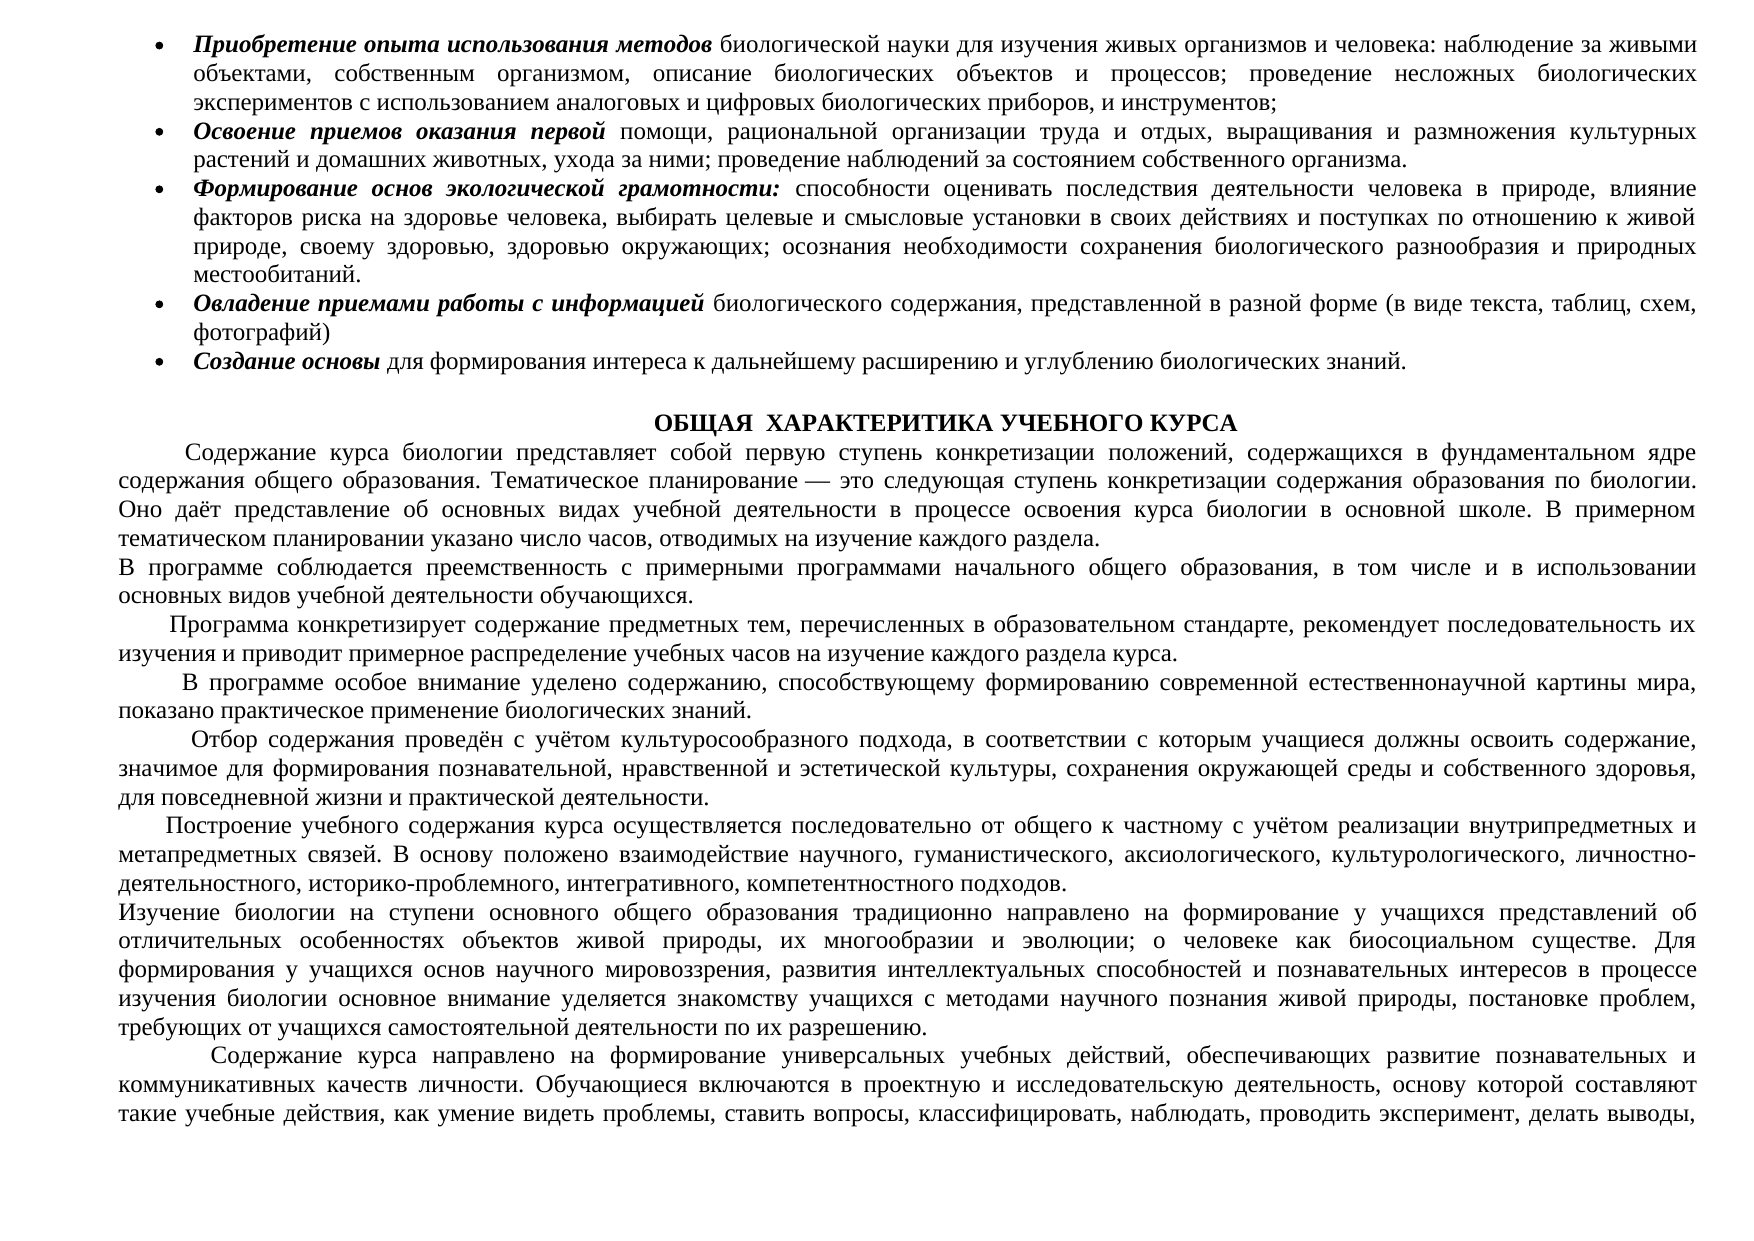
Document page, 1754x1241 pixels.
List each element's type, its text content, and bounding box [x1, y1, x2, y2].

list Приобретение опыта использования методов биологической науки для изучения живых организмов и человека: наблюдение за живыми объектами, собственным организмом, описание биологических объектов и процессов; проведение несложных биологических экспериментов с использованием аналоговых и цифровых биологических приборов, и инструментов; [156, 29, 1698, 116]
text Изучение биологии на ступени основного общего образования традиционно направлено на формирование у учащихся представлений об отличительных особенностях объектов живой природы, их многообразии и эволюции; о человеке как биосоциальном существе. Для формирования у учащихся основ научного мировоззрения, развития интеллектуальных способностей и познавательных интересов в процессе изучения биологии основное внимание уделяется знакомству учащихся с методами научного познания живой природы, постановке проблем, требующих от учащихся самостоятельной деятельности по их разрешению. [118, 897, 1698, 1041]
list Освоение приемов оказания первой помощи, рациональной организации труда и отдых, выращивания и размножения культурных растений и домашних животных, ухода за ними; проведение наблюдений за состоянием собственного организма. [156, 116, 1698, 173]
list Формирование основ экологической грамотности: способности оценивать последствия деятельности человека в природе, влияние факторов риска на здоровье человека, выбирать целевые и смысловые установки в своих действиях и поступках по отношению к живой природе, своему здоровью, здоровью окружающих; осознания необходимости сохранения биологического разнообразия и природных местообитаний. [156, 173, 1698, 288]
text В программе соблюдается преемственность с примерными программами начального общего образования, в том числе и в использовании основных видов учебной деятельности обучающихся. [118, 552, 1698, 609]
list Овладение приемами работы с информацией биологического содержания, представленной в разной форме (в виде текста, таблиц, схем, фотографий) [156, 288, 1698, 346]
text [118, 1041, 1698, 1127]
text В программе особое внимание уделено содержанию, способствующему формированию современной естественнонаучной картины мира, показано практическое применение биологических знаний. [118, 667, 1698, 724]
text Программа конкретизирует содержание предметных тем, перечисленных в образовательном стандарте, рекомендует последовательность их изучения и приводит примерное распределение учебных часов на изучение каждого раздела курса. [118, 609, 1698, 667]
text ОБЩАЯ ХАРАКТЕРИТИКА УЧЕБНОГО КУРСА [193, 408, 1698, 437]
text Отбор содержания проведён с учётом культуросообразного подхода, в соответствии с которым учащиеся должны освоить содержание, значимое для формирования познавательной, нравственной и эстетической культуры, сохранения окружающей среды и собственного здоровья, для повседневной жизни и практической деятельности. [118, 724, 1698, 811]
list Создание основы для формирования интереса к дальнейшему расширению и углублению биологических знаний. [156, 346, 1698, 374]
text Содержание курса биологии представляет собой первую ступень конкретизации положений, содержащихся в фундаментальном ядре содержания общего образования. Тематическое планирование — это следующая ступень конкретизации содержания образования по биологии. Оно даёт представление об основных видах учебной деятельности в процессе освоения курса биологии в основной школе. В примерном тематическом планировании указано число часов, отводимых на изучение каждого раздела. [118, 437, 1698, 552]
text Построение учебного содержания курса осуществляется последовательно от общего к частному с учётом реализации внутрипредметных и метапредметных связей. В основу положено взаимодействие научного, гуманистического, аксиологического, культурологического, личностно-деятельностного, историко-проблемного, интегративного, компетентностного подходов. [118, 811, 1698, 897]
